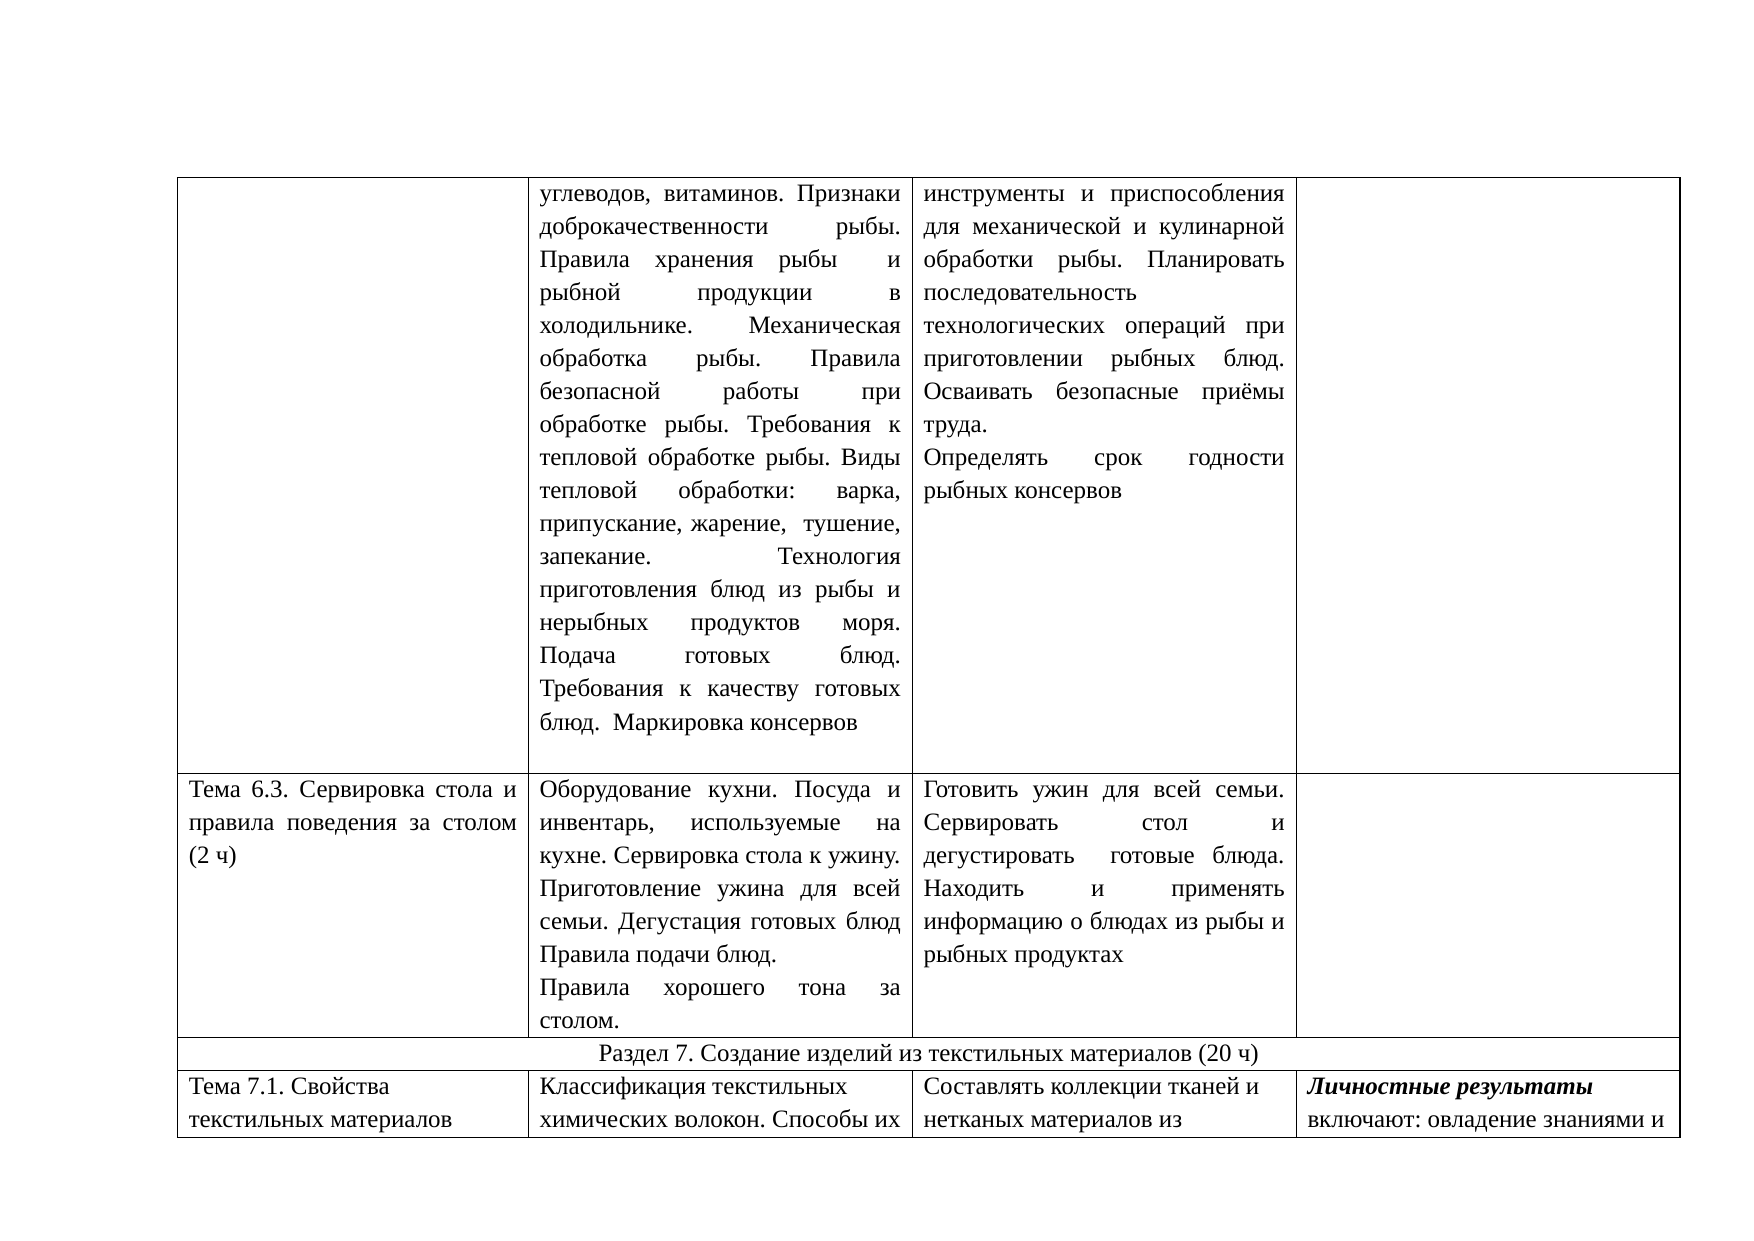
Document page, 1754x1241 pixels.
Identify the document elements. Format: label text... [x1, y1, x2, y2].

table_cell [1297, 178, 1679, 773]
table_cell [529, 178, 912, 773]
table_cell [178, 1071, 528, 1137]
table_cell Готовить ужин для всей семьи. Сервировать стол и дегустировать готовые блюда. Находить и применять информацию о блюдах из рыбы и рыбных продуктах [913, 774, 1296, 1037]
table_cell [529, 1071, 912, 1137]
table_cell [913, 1071, 1296, 1137]
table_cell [178, 178, 528, 773]
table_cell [913, 178, 1296, 773]
table_cell Тема 6.3. Сервировка стола и правила поведения за столом (2 ч) [178, 774, 528, 1037]
table_cell Оборудование кухни. Посуда и инвентарь, используемые на кухне. Сервировка стола к ужину. Приготовление ужина для всей семьи. Дегустация готовых блюд Правила подачи блюд. Правила хорошего тона за столом. [529, 774, 912, 1037]
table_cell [1297, 1071, 1679, 1137]
table_cell Раздел 7. Создание изделий из текстильных материалов (20 ч) [178, 1038, 1679, 1070]
table_cell [1297, 774, 1679, 1037]
